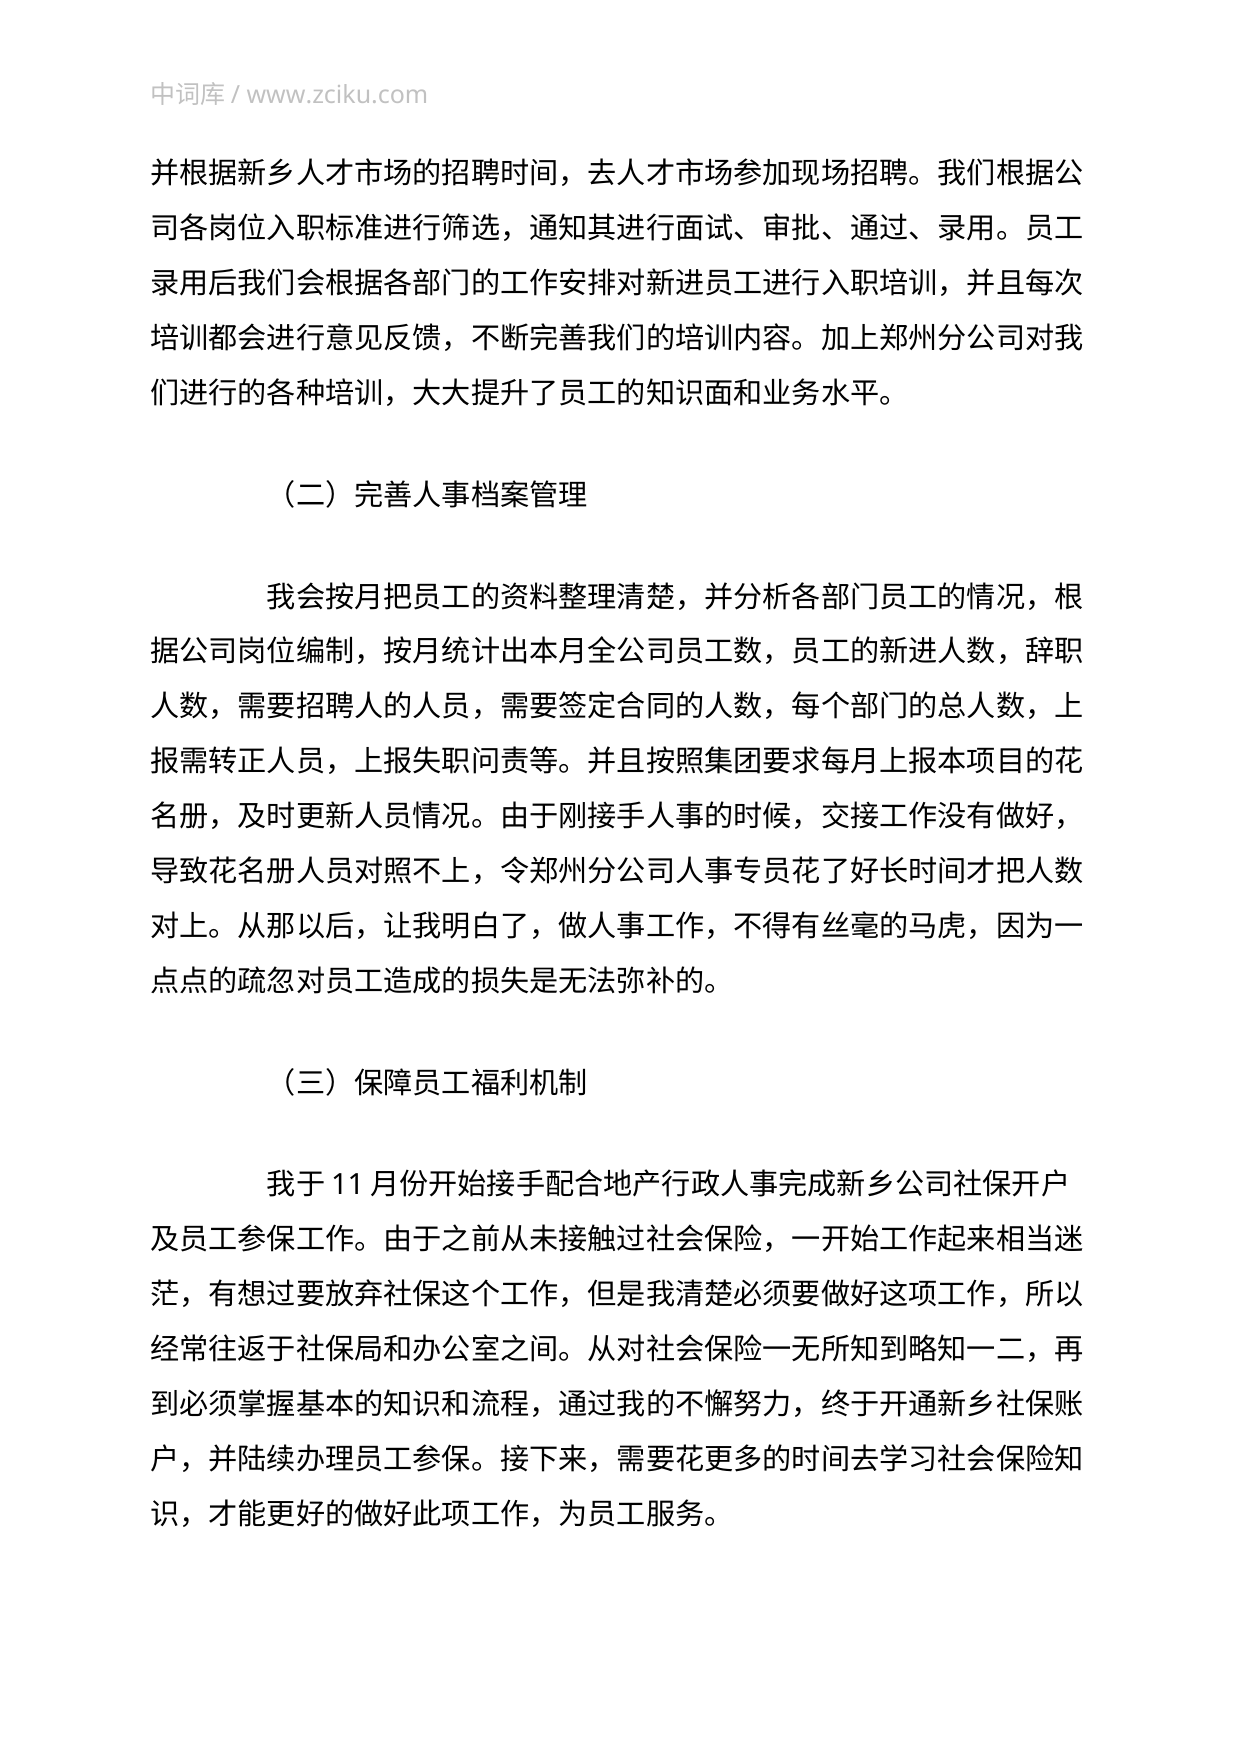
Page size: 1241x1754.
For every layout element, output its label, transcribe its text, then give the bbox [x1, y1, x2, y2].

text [150, 150, 1090, 412]
text 我于11月份开始接手配合地产行政人事完成新乡公司社保开户及员工参保工作。由于之前从未接触过社会保险，一开始工作起来相当迷茫，有想过要放弃社保这个工作，但是我清楚必须要做好这项工作，所以经常往返于社保局和办公室之间。从对社会保险一无所知到略知一二，再到必须掌握基本的知识和流程，通过我的不懈努力，终于开通新乡社保账户，并陆续办理员工参保。接下来，需要花更多的时间去学习社会保险知识，才能更好的做好此项工作，为员工服务。 [150, 1161, 1090, 1533]
text （三）保障员工福利机制 [150, 1059, 1090, 1101]
text （二）完善人事档案管理 [150, 471, 1090, 514]
text 我会按月把员工的资料整理清楚，并分析各部门员工的情况，根据公司岗位编制，按月统计出本月全公司员工数，员工的新进人数，辞职人数，需要招聘人的人员，需要签定合同的人数，每个部门的总人数，上报需转正人员，上报失职问责等。并且按照集团要求每月上报本项目的花名册，及时更新人员情况。由于刚接手人事的时候，交接工作没有做好，导致花名册人员对照不上，令郑州分公司人事专员花了好长时间才把人数对上。从那以后，让我明白了，做人事工作，不得有丝毫的马虎，因为一点点的疏忽对员工造成的损失是无法弥补的。 [150, 573, 1090, 1000]
